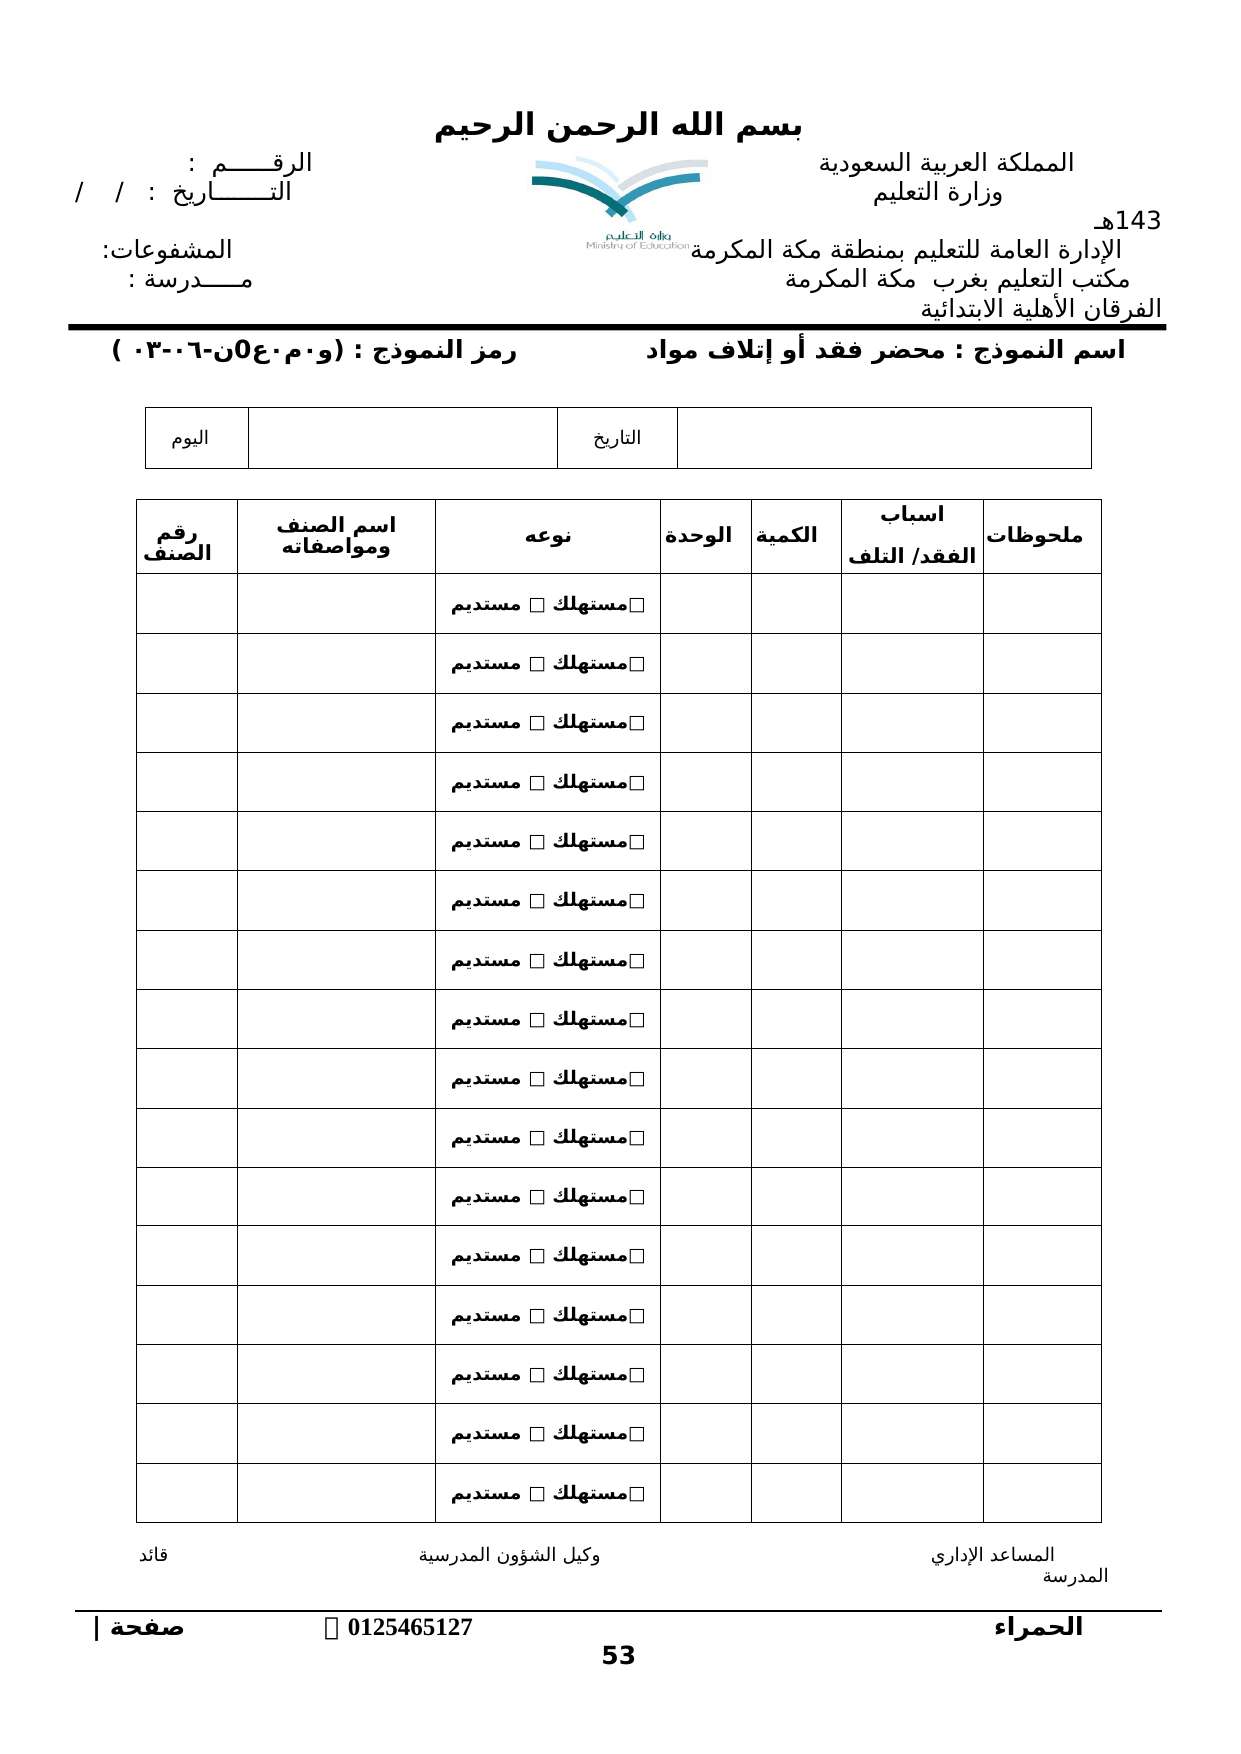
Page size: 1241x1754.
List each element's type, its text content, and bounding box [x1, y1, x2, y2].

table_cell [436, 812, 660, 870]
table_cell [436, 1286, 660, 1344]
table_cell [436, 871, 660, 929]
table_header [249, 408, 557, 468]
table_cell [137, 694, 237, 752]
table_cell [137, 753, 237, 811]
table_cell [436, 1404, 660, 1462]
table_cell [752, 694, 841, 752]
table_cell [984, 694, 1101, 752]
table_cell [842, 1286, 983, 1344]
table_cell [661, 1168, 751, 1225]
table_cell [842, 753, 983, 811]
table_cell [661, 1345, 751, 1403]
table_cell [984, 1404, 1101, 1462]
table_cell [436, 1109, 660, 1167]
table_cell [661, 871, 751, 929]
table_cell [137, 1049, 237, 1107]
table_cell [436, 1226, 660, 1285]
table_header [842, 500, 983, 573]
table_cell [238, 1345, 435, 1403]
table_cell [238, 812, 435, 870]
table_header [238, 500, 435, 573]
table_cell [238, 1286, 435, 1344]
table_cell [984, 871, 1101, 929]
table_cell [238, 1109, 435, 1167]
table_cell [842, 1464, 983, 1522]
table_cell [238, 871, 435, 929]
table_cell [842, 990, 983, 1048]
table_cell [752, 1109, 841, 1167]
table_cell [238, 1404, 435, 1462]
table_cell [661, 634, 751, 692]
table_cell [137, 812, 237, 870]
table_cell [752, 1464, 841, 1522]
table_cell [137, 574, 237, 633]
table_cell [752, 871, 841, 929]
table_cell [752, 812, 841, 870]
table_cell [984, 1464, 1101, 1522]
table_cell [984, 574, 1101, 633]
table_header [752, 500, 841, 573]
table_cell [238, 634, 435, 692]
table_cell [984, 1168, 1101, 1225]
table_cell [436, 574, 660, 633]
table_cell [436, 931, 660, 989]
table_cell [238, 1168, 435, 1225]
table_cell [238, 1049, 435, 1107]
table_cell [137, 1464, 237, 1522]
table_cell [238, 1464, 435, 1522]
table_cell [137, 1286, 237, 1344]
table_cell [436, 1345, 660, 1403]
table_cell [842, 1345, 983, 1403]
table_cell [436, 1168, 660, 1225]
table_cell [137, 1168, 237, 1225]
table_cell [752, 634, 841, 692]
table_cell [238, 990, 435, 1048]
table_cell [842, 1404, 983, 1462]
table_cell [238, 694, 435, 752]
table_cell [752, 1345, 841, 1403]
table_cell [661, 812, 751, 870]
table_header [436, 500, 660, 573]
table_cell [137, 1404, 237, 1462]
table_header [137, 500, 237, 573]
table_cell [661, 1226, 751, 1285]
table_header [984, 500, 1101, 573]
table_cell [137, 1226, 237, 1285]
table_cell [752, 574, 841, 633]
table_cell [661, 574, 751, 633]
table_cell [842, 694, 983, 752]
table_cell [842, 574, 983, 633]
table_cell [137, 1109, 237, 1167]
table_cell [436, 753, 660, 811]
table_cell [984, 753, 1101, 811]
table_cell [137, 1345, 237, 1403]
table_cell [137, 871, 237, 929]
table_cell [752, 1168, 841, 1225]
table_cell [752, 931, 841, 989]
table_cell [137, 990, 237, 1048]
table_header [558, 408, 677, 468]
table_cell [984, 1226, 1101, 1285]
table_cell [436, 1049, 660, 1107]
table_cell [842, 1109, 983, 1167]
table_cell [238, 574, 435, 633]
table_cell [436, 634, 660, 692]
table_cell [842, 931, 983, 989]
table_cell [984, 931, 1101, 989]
text اسم النموذج : محضر فقد أو إتلاف مواد رمز النموذج : (و٠م٠ع0ن-٠٦-٠٣ ) [75, 335, 1162, 364]
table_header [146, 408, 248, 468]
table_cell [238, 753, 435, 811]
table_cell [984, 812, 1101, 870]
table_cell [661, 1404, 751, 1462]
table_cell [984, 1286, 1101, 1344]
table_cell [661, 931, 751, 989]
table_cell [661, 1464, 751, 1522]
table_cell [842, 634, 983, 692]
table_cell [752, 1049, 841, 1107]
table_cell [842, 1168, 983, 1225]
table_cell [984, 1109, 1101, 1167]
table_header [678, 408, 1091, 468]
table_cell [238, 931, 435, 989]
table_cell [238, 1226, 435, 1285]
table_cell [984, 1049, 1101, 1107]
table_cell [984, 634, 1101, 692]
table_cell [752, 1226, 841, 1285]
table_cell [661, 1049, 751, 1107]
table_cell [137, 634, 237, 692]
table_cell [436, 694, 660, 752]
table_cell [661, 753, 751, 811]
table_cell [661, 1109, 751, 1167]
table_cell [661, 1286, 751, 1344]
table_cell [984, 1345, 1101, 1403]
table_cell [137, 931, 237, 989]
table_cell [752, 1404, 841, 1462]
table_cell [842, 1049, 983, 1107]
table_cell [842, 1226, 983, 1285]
text المساعد الإداري وكيل الشؤون المدرسية قائد المدرسة [75, 1544, 1109, 1587]
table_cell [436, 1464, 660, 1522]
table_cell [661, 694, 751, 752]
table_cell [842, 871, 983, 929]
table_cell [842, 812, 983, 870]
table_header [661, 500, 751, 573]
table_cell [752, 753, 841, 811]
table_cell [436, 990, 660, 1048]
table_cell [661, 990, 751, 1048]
picture [527, 150, 716, 258]
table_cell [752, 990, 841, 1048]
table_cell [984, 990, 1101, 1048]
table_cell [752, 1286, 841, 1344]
